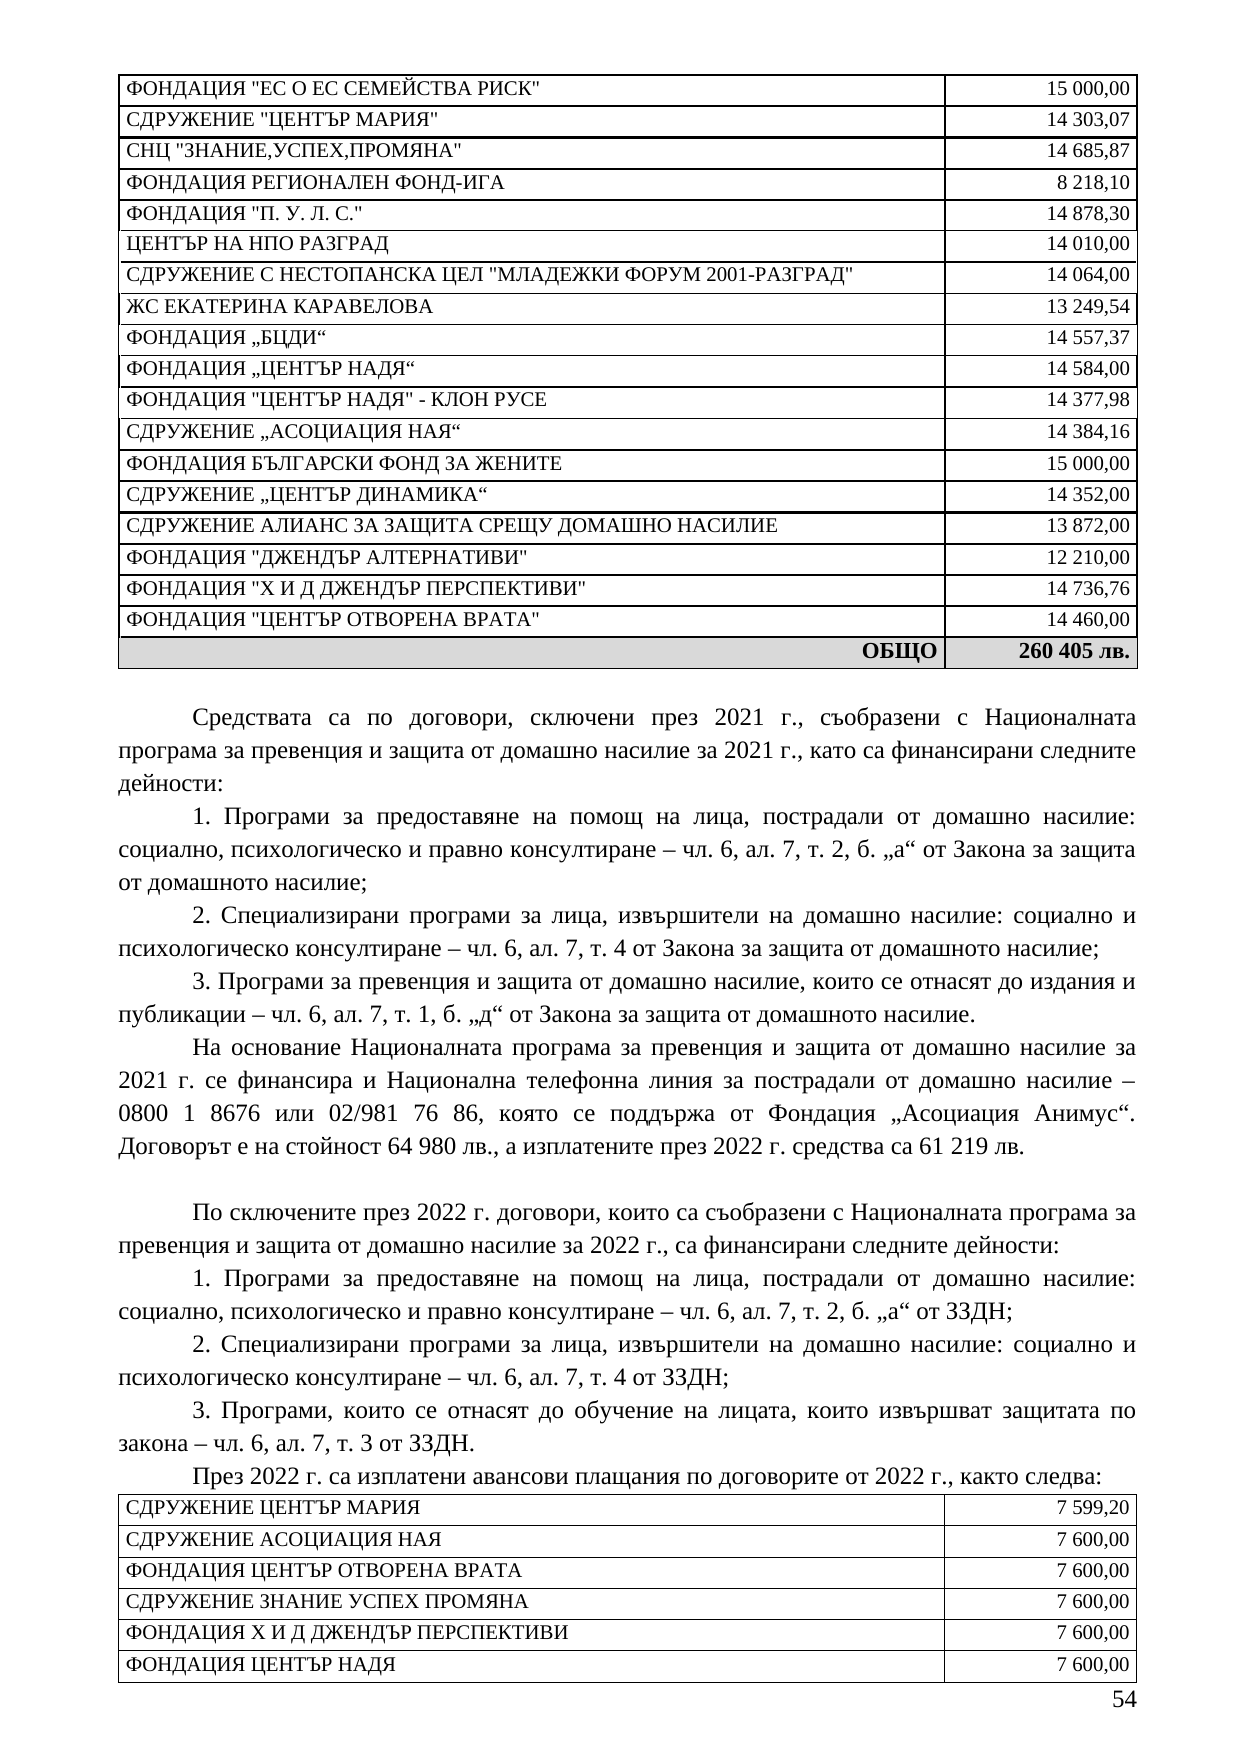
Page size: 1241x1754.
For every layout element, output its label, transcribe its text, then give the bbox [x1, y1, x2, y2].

table_cell 7 600,00 [945, 1651, 1136, 1682]
table_cell ФОНДАЦИЯ ЦЕНТЪР ОТВОРЕНА ВРАТА [119, 1558, 944, 1588]
text През 2022 г. са изплатени авансови плащания по договорите от 2022 г., както следва: [118, 1461, 1137, 1490]
table_cell 14 557,37 [946, 325, 1137, 355]
table_cell ЦЕНТЪР НА НПО РАЗГРАД [119, 231, 944, 261]
table_cell ФОНДАЦИЯ "ЦЕНТЪР ОТВОРЕНА ВРАТА" [120, 607, 944, 636]
text 2. Специализирани програми за лица, извършители на домашно насилие: социално и психологическо консултиране – чл. 6, ал. 7, т. 4 от ЗЗДН; [118, 1329, 1137, 1391]
table_cell ФОНДАЦИЯ ЦЕНТЪР НАДЯ [119, 1651, 944, 1682]
table_cell 13 872,00 [946, 514, 1136, 543]
table_cell 14 584,00 [946, 356, 1136, 386]
table_cell 12 210,00 [946, 545, 1136, 574]
table_cell ФОНДАЦИЯ „БЦДИ“ [119, 325, 944, 355]
table_header 7 599,20 [945, 1495, 1136, 1525]
table_header СДРУЖЕНИЕ ЦЕНТЪР МАРИЯ [119, 1495, 944, 1525]
table_cell 260 405 лв. [946, 638, 1137, 668]
table_cell 14 878,30 [946, 201, 1136, 230]
table_cell СДРУЖЕНИЕ „ЦЕНТЪР ДИНАМИКА“ [120, 482, 944, 511]
table_cell 14 460,00 [946, 607, 1136, 636]
table_cell 14 685,87 [946, 139, 1136, 168]
table_cell СДРУЖЕНИЕ ЗНАНИЕ УСПЕХ ПРОМЯНА [119, 1589, 944, 1619]
text На основание Националната програма за превенция и защита от домашно насилие за 2021 г. се финансира и Национална телефонна линия за пострадали от домашно насилие – 0800 1 8676 или 02/981 76 86, която се поддържа от Фондация „Асоциация Анимус“. Договорът е на стойност 64 980 лв., а изплатените през 2022 г. средства са 61 219 лв. [118, 1032, 1137, 1160]
table_cell ЖС ЕКАТЕРИНА КАРАВЕЛОВА [120, 294, 944, 324]
table_cell ФОНДАЦИЯ „ЦЕНТЪР НАДЯ“ [120, 356, 944, 386]
table_cell 15 000,00 [946, 76, 1136, 105]
table_cell ОБЩО [119, 637, 944, 668]
table_cell СДРУЖЕНИЕ С НЕСТОПАНСКА ЦЕЛ "МЛАДЕЖКИ ФОРУМ 2001-РАЗГРАД" [119, 261, 944, 293]
table_cell СДРУЖЕНИЕ АСОЦИАЦИЯ НАЯ [119, 1526, 944, 1557]
table_cell ФОНДАЦИЯ "П. У. Л. С." [120, 201, 944, 230]
table_cell 14 064,00 [946, 261, 1137, 293]
table_cell 15 000,00 [946, 451, 1136, 480]
text 2. Специализирани програми за лица, извършители на домашно насилие: социално и психологическо консултиране – чл. 6, ал. 7, т. 4 от Закона за защита от домашното насилие; [118, 900, 1137, 962]
table_cell 7 600,00 [945, 1620, 1136, 1650]
table_cell СДРУЖЕНИЕ АЛИАНС ЗА ЗАЩИТА СРЕЩУ ДОМАШНО НАСИЛИЕ [120, 514, 944, 543]
table_cell 14 303,07 [946, 107, 1136, 136]
text 3. Програми, които се отнасят до обучение на лицата, които извършват защитата по закона – чл. 6, ал. 7, т. 3 от ЗЗДН. [118, 1395, 1137, 1457]
table_cell ФОНДАЦИЯ БЪЛГАРСКИ ФОНД ЗА ЖЕНИТЕ [120, 451, 944, 480]
table_cell СДРУЖЕНИЕ "ЦЕНТЪР МАРИЯ" [120, 107, 944, 136]
text Средствата са по договори, сключени през 2021 г., съобразени с Националната програма за превенция и защита от домашно насилие за 2021 г., като са финансирани следните дейности: [118, 702, 1137, 796]
table_cell ФОНДАЦИЯ Х И Д ДЖЕНДЪР ПЕРСПЕКТИВИ [119, 1620, 944, 1650]
table_cell ФОНДАЦИЯ "ДЖЕНДЪР АЛТЕРНАТИВИ" [120, 545, 944, 574]
text 1. Програми за предоставяне на помощ на лица, пострадали от домашно насилие: социално, психологическо и правно консултиране – чл. 6, ал. 7, т. 2, б. „а“ от ЗЗДН; [118, 1263, 1137, 1325]
table_cell 7 600,00 [945, 1526, 1136, 1557]
table_cell 7 600,00 [945, 1589, 1136, 1619]
table_cell 13 249,54 [946, 294, 1136, 324]
table_cell ФОНДАЦИЯ РЕГИОНАЛЕН ФОНД-ИГА [120, 170, 944, 199]
table_cell 14 377,98 [946, 388, 1137, 418]
table_cell 14 010,00 [946, 231, 1137, 261]
table_cell СНЦ "ЗНАНИЕ,УСПЕХ,ПРОМЯНА" [120, 139, 944, 168]
table_cell 14 736,76 [946, 576, 1136, 605]
table_cell ФОНДАЦИЯ "ЕС О ЕС СЕМЕЙСТВА РИСК" [120, 76, 944, 105]
table_cell СДРУЖЕНИЕ „АСОЦИАЦИЯ НАЯ“ [120, 419, 944, 449]
text 3. Програми за превенция и защита от домашно насилие, които се отнасят до издания и публикации – чл. 6, ал. 7, т. 1, б. „д“ от Закона за защита от домашното насилие. [118, 966, 1137, 1028]
table_cell 14 352,00 [946, 482, 1136, 511]
text 1. Програми за предоставяне на помощ на лица, пострадали от домашно насилие: социално, психологическо и правно консултиране – чл. 6, ал. 7, т. 2, б. „а“ от Закона за защита от домашното насилие; [118, 801, 1137, 896]
text По сключените през 2022 г. договори, които са съобразени с Националната програма за превенция и защита от домашно насилие за 2022 г., са финансирани следните дейности: [118, 1197, 1137, 1259]
table_cell 14 384,16 [946, 419, 1136, 449]
table_cell 8 218,10 [946, 170, 1136, 199]
table_cell 7 600,00 [945, 1558, 1136, 1588]
table_cell ФОНДАЦИЯ "Х И Д ДЖЕНДЪР ПЕРСПЕКТИВИ" [120, 576, 944, 605]
table_cell ФОНДАЦИЯ "ЦЕНТЪР НАДЯ" - КЛОН РУСЕ [119, 387, 944, 418]
